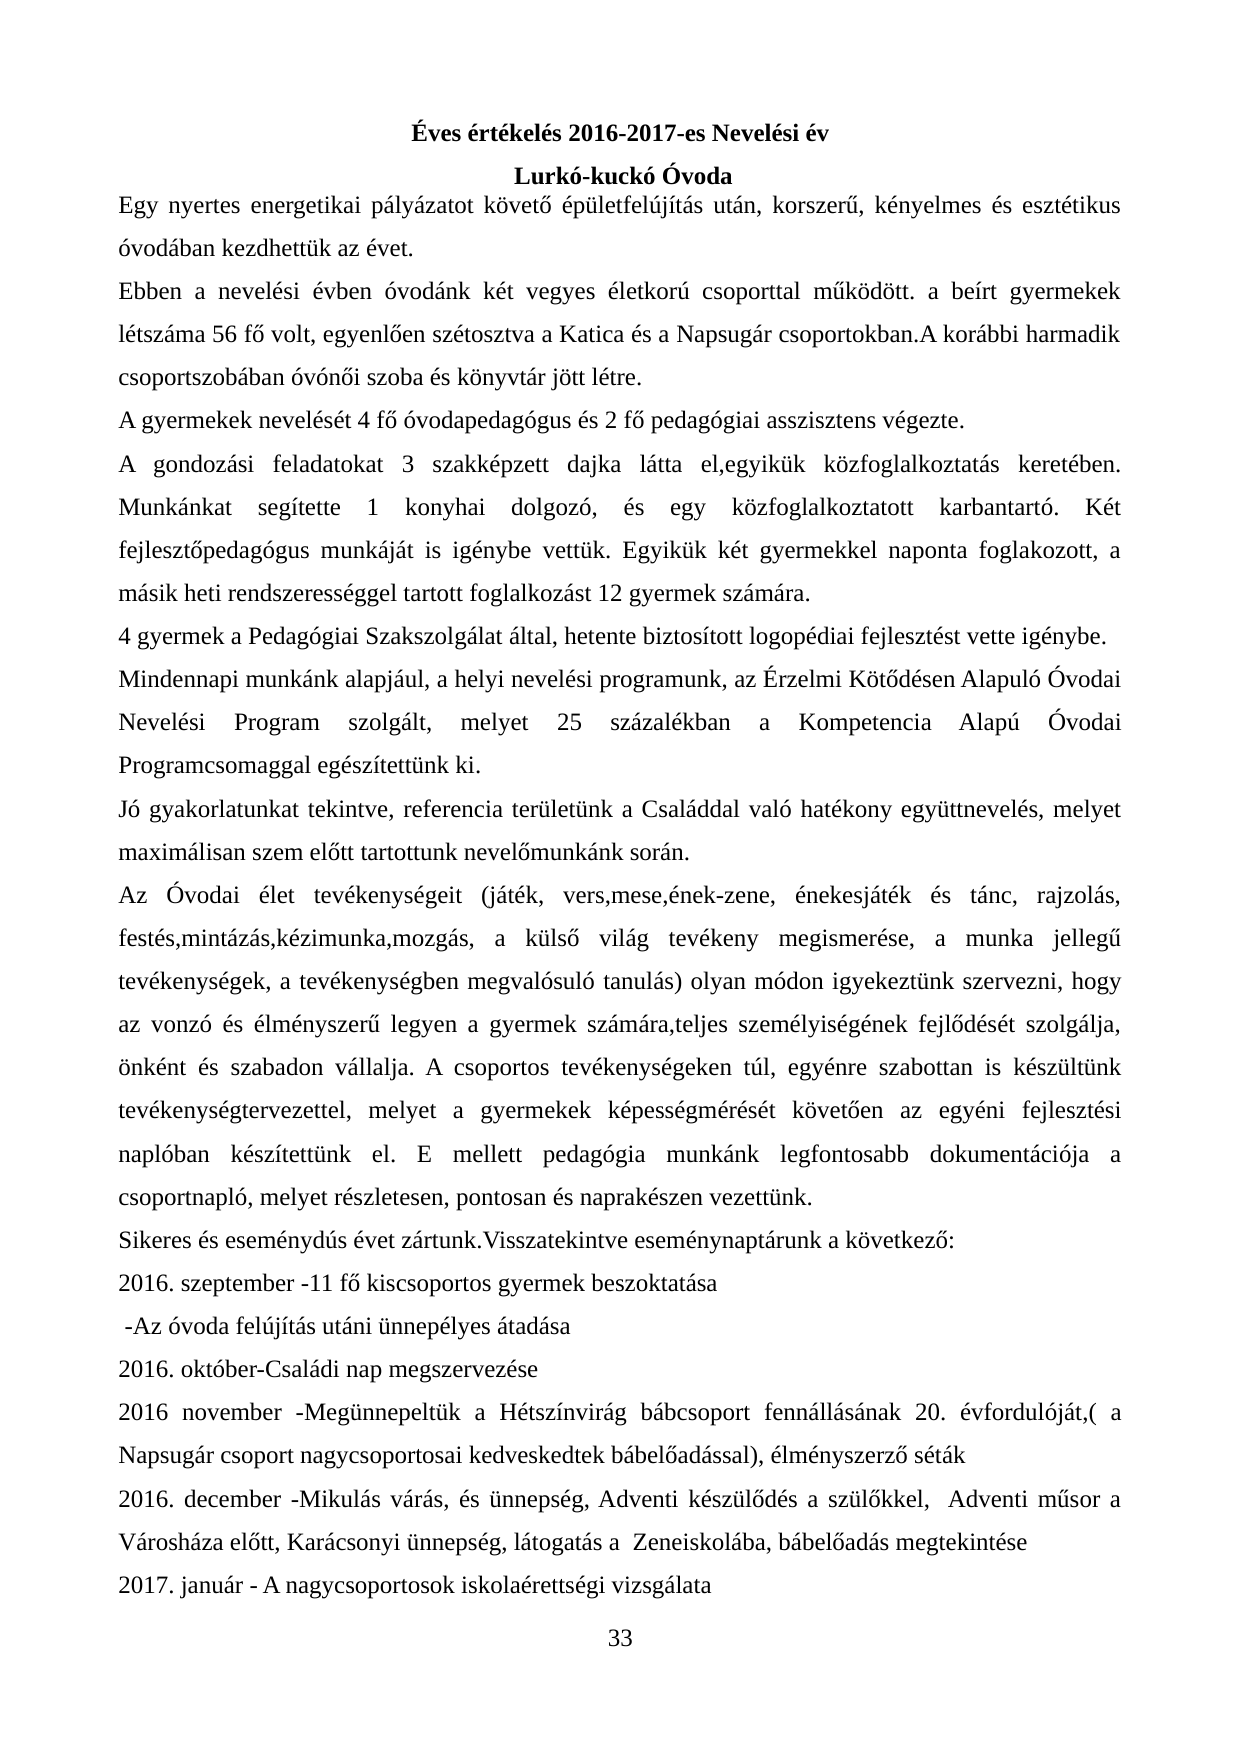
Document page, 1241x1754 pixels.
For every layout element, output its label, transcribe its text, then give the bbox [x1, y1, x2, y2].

text Ebben a nevelési évben óvodánk két vegyes életkorú csoporttal működött. a beírt gyermekek létszáma 56 fő volt, egyenlően szétosztva a Katica és a Napsugár csoportokban.A korábbi harmadik csoportszobában óvónői szoba és könyvtár jött létre. [118, 276, 1122, 391]
text Az Óvodai élet tevékenységeit (játék, vers,mese,ének-zene, énekesjáték és tánc, rajzolás, festés,mintázás,kézimunka,mozgás, a külső világ tevékeny megismerése, a munka jellegű tevékenységek, a tevékenységben megvalósuló tanulás) olyan módon igyekeztünk szervezni, hogy az vonzó és élményszerű legyen a gyermek számára,teljes személyiségének fejlődését szolgálja, önként és szabadon vállalja. A csoportos tevékenységeken túl, egyénre szabottan is készültünk tevékenységtervezettel, melyet a gyermekek képességmérését követően az egyéni fejlesztési naplóban készítettünk el. E mellett pedagógia munkánk legfontosabb dokumentációja a csoportnapló, melyet részletesen, pontosan és naprakészen vezettünk. [118, 880, 1122, 1211]
text 4 gyermek a Pedagógiai Szakszolgálat által, hetente biztosított logopédiai fejlesztést vette igénybe. [118, 621, 1122, 650]
text Mindennapi munkánk alapjául, a helyi nevelési programunk, az Érzelmi Kötődésen Alapuló Óvodai Nevelési Program szolgált, melyet 25 százalékban a Kompetencia Alapú Óvodai Programcsomaggal egészítettünk ki. [118, 664, 1122, 779]
text 2016. december -Mikulás várás, és ünnepség, Adventi készülődés a szülőkkel, Adventi műsor a Városháza előtt, Karácsonyi ünnepség, látogatás a Zeneiskolába, bábelőadás megtekintése [118, 1484, 1122, 1556]
text Jó gyakorlatunkat tekintve, referencia területünk a Családdal való hatékony együttnevelés, melyet maximálisan szem előtt tartottunk nevelőmunkánk során. [118, 794, 1122, 866]
text -Az óvoda felújítás utáni ünnepélyes átadása [118, 1311, 1122, 1340]
text Sikeres és eseménydús évet zártunk.Visszatekintve eseménynaptárunk a következő: [118, 1225, 1122, 1254]
text Éves értékelés 2016-2017-es Nevelési év [118, 118, 1122, 147]
text A gyermekek nevelését 4 fő óvodapedagógus és 2 fő pedagógiai asszisztens végezte. [118, 406, 1122, 434]
text 2016. szeptember -11 fő kiscsoportos gyermek beszoktatása [118, 1268, 1122, 1297]
text 2016 november -Megünnepeltük a Hétszínvirág bábcsoport fennállásának 20. évfordulóját,( a Napsugár csoport nagycsoportosai kedveskedtek bábelőadással), élményszerző séták [118, 1397, 1122, 1469]
text 2016. október-Családi nap megszervezése [118, 1354, 1122, 1383]
text 2017. január - A nagycsoportosok iskolaérettségi vizsgálata [118, 1570, 1122, 1599]
text A gondozási feladatokat 3 szakképzett dajka látta el,egyikük közfoglalkoztatás keretében. Munkánkat segítette 1 konyhai dolgozó, és egy közfoglalkoztatott karbantartó. Két fejlesztőpedagógus munkáját is igénybe vettük. Egyikük két gyermekkel naponta foglakozott, a másik heti rendszerességgel tartott foglalkozást 12 gyermek számára. [118, 449, 1122, 607]
text Egy nyertes energetikai pályázatot követő épületfelújítás után, korszerű, kényelmes és esztétikus óvodában kezdhettük az évet. [118, 190, 1122, 262]
text Lurkó-kuckó Óvoda [118, 161, 1122, 190]
